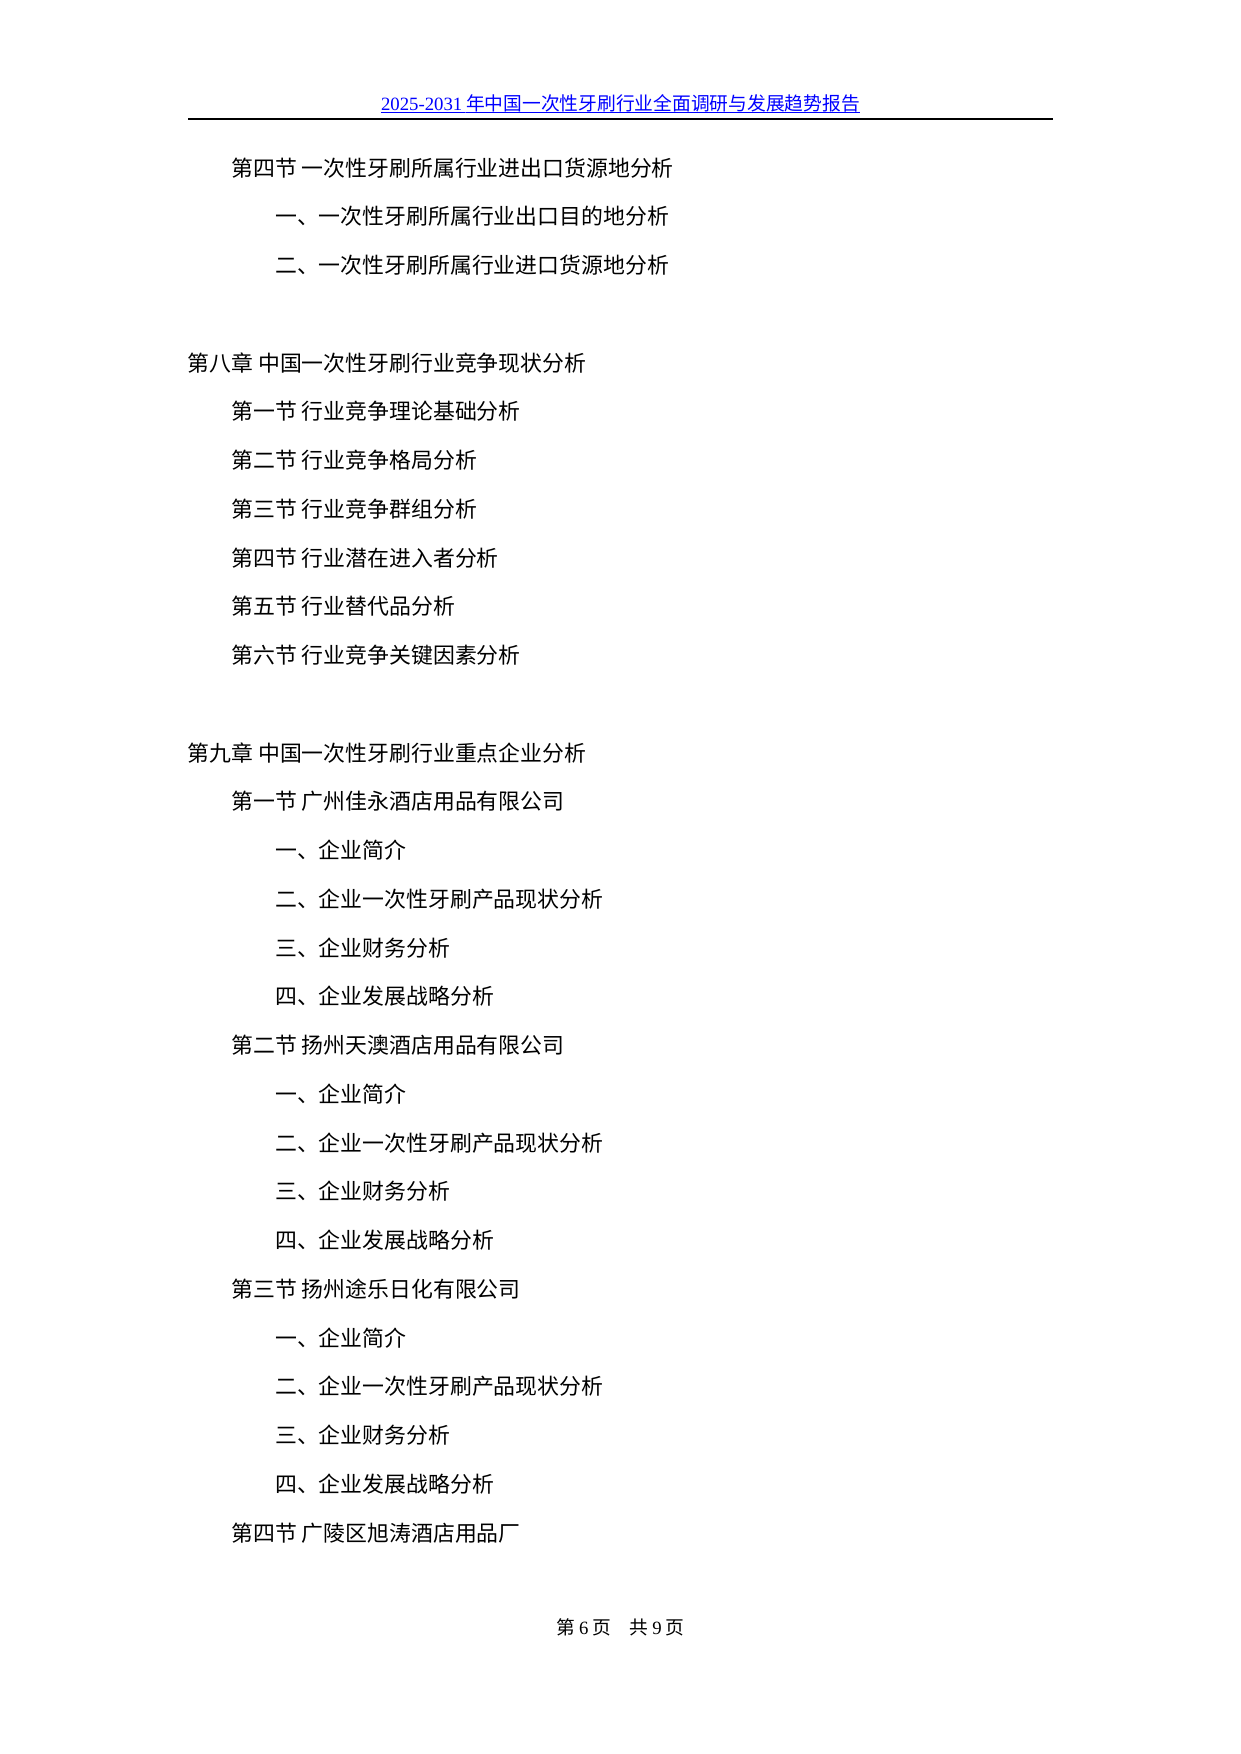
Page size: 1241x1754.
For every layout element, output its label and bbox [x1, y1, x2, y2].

text [187, 150, 1053, 1548]
